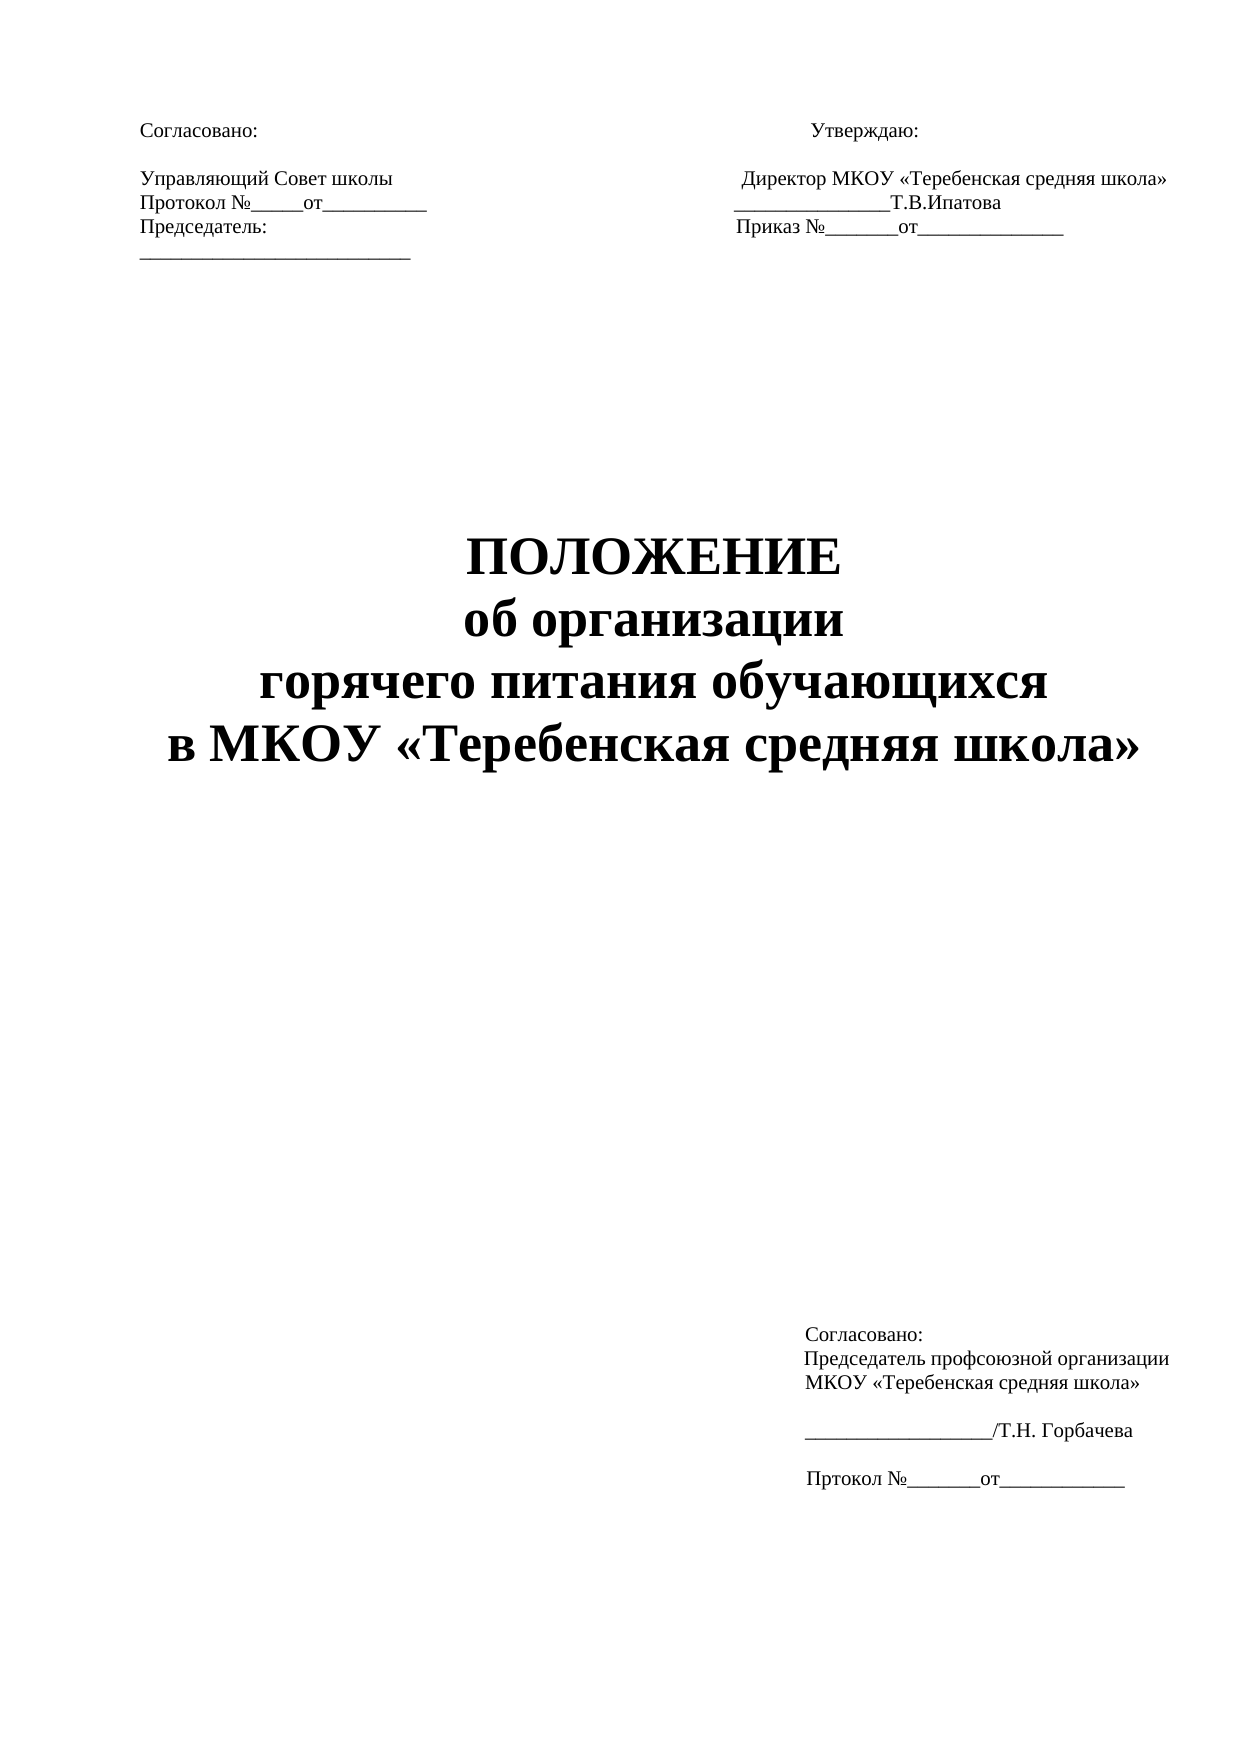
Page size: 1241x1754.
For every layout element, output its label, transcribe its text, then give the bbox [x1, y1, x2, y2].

text в МКОУ «Теребенская средняя школа» [139, 711, 1169, 773]
text Председатель: Приказ №_______от______________ [139, 214, 1169, 238]
text __________________/Т.Н. Горбачева [139, 1418, 1169, 1442]
text Управляющий Совет школы Директор МКОУ «Теребенская средняя школа» [139, 166, 1169, 190]
text __________________________ [139, 238, 1169, 262]
text ПОЛОЖЕНИЕ [139, 524, 1169, 586]
text Согласовано: [139, 1322, 1169, 1346]
text Председатель профсоюзной организации [139, 1346, 1169, 1370]
text Протокол №_____от__________ _______________Т.В.Ипатова [139, 190, 1169, 214]
text МКОУ «Теребенская средняя школа» [139, 1370, 1169, 1394]
text Пртокол №_______от____________ [139, 1466, 1169, 1490]
text горячего питания обучающихся [139, 648, 1169, 711]
text об организации [139, 586, 1169, 648]
text Согласовано: Утверждаю: [139, 118, 1169, 142]
